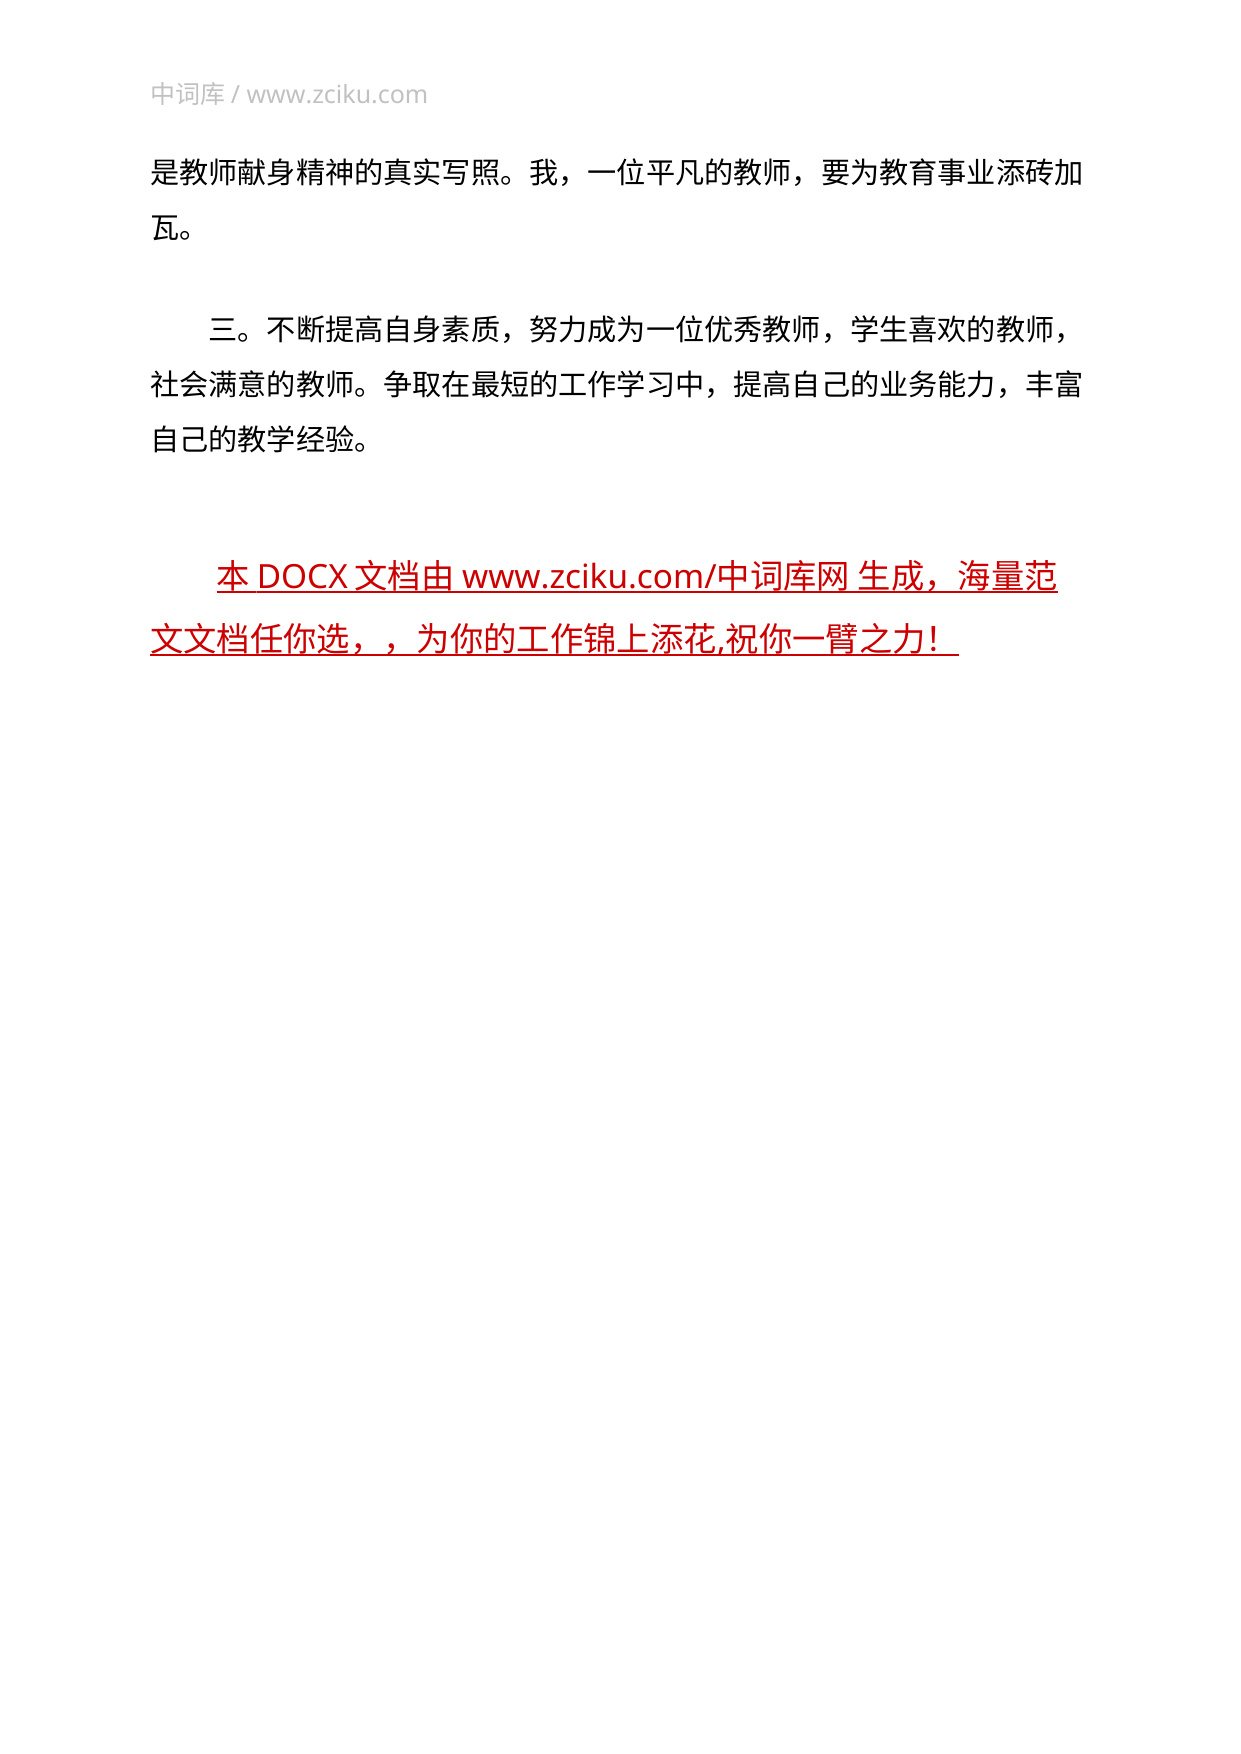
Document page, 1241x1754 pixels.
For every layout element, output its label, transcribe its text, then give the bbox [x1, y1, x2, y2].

text 三。不断提高自身素质，努力成为一位优秀教师，学生喜欢的教师，社会满意的教师。争取在最短的工作学习中，提高自己的业务能力，丰富自己的教学经验。 [150, 307, 1090, 459]
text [150, 150, 1090, 247]
text 本DOCX文档由 www.zciku.com/中词库网 生成，海量范文文档任你选，，为你的工作锦上添花,祝你一臂之力！ [150, 549, 1090, 661]
